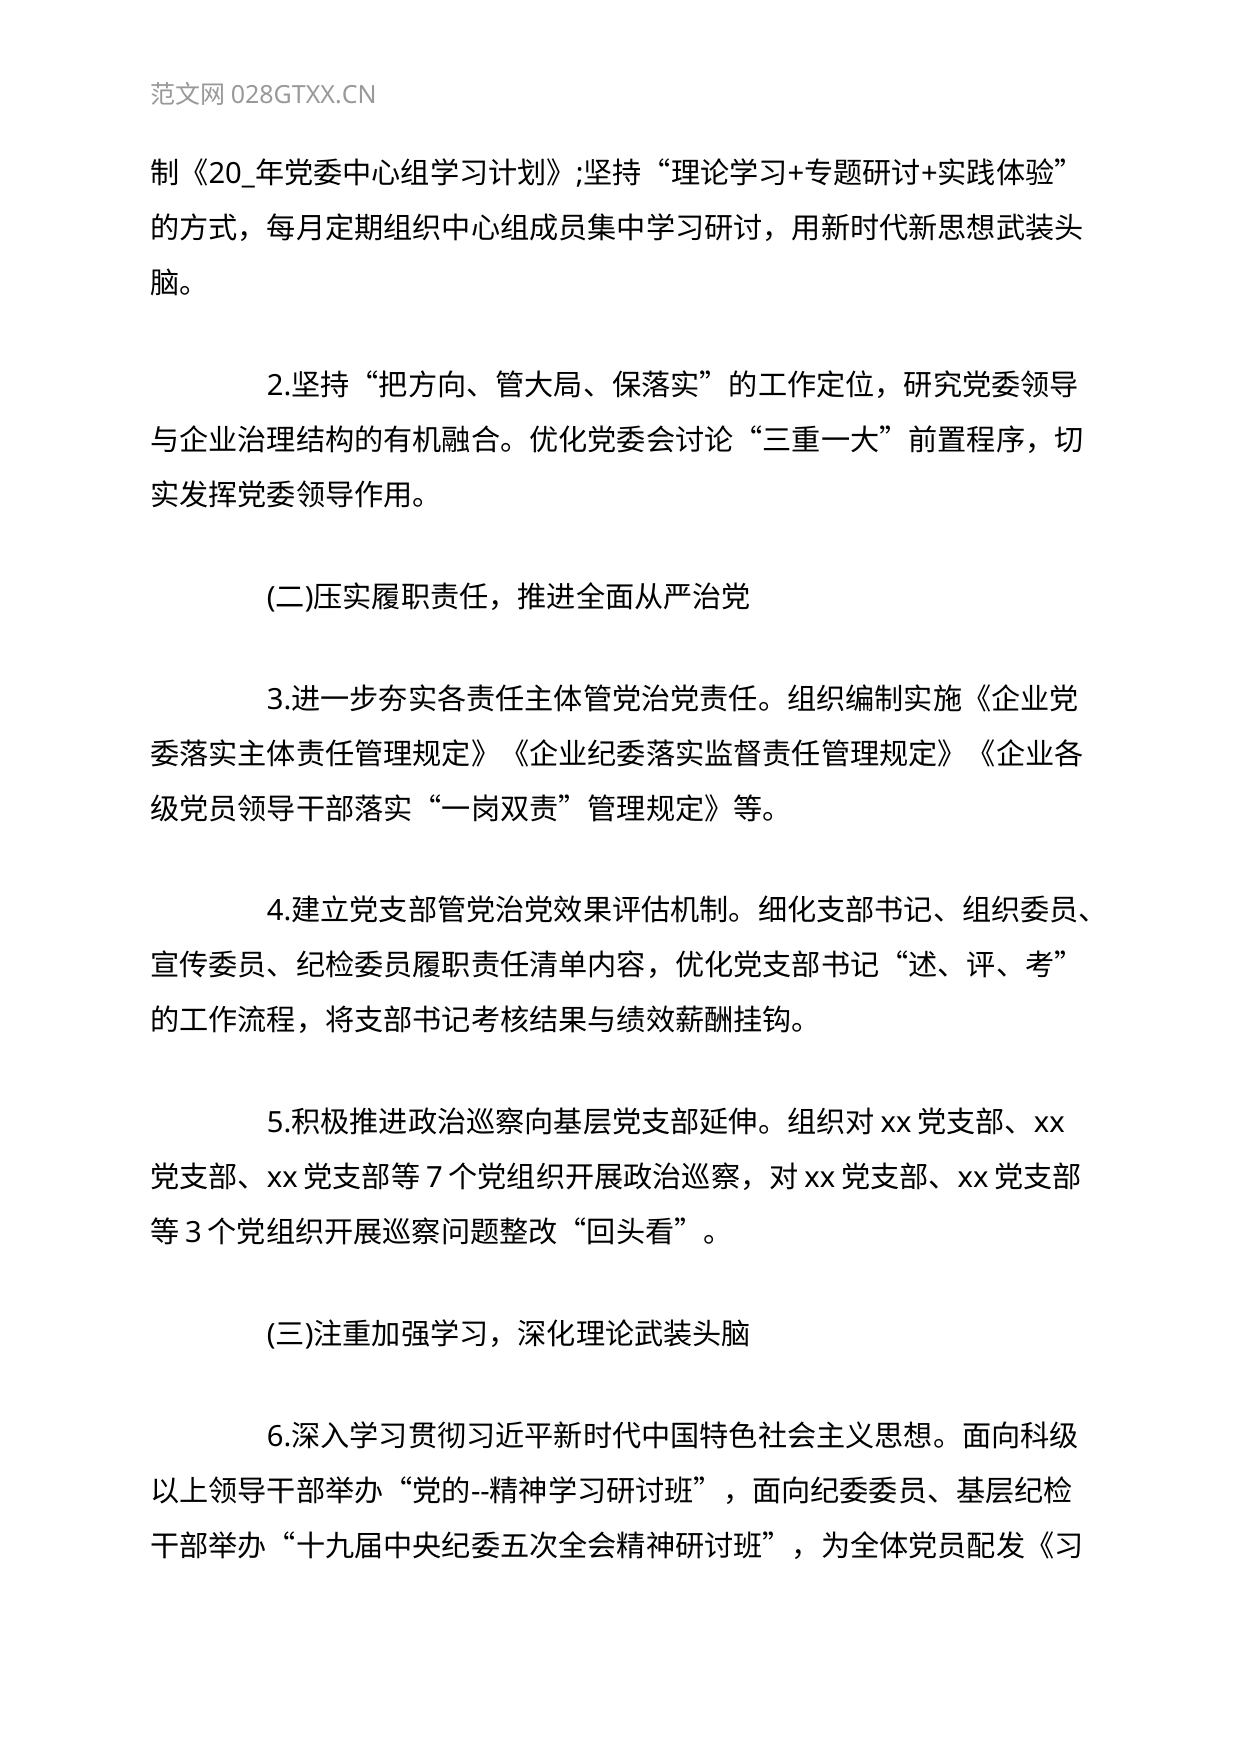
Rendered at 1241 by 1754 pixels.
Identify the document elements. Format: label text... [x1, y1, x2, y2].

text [150, 150, 1090, 302]
text 5.积极推进政治巡察向基层党支部延伸。组织对xx党支部、xx党支部、xx党支部等7个党组织开展政治巡察，对xx党支部、xx党支部等3个党组织开展巡察问题整改“回头看”。 [150, 1099, 1090, 1251]
text 3.进一步夯实各责任主体管党治党责任。组织编制实施《企业党委落实主体责任管理规定》《企业纪委落实监督责任管理规定》《企业各级党员领导干部落实“一岗双责”管理规定》等。 [150, 675, 1090, 827]
text 2.坚持“把方向、管大局、保落实”的工作定位，研究党委领导与企业治理结构的有机融合。优化党委会讨论“三重一大”前置程序，切实发挥党委领导作用。 [150, 362, 1090, 514]
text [150, 1413, 1090, 1565]
text (三)注重加强学习，深化理论武装头脑 [150, 1311, 1090, 1353]
text (二)压实履职责任，推进全面从严治党 [150, 573, 1090, 616]
text 4.建立党支部管党治党效果评估机制。细化支部书记、组织委员、宣传委员、纪检委员履职责任清单内容，优化党支部书记“述、评、考”的工作流程，将支部书记考核结果与绩效薪酬挂钩。 [150, 887, 1090, 1039]
